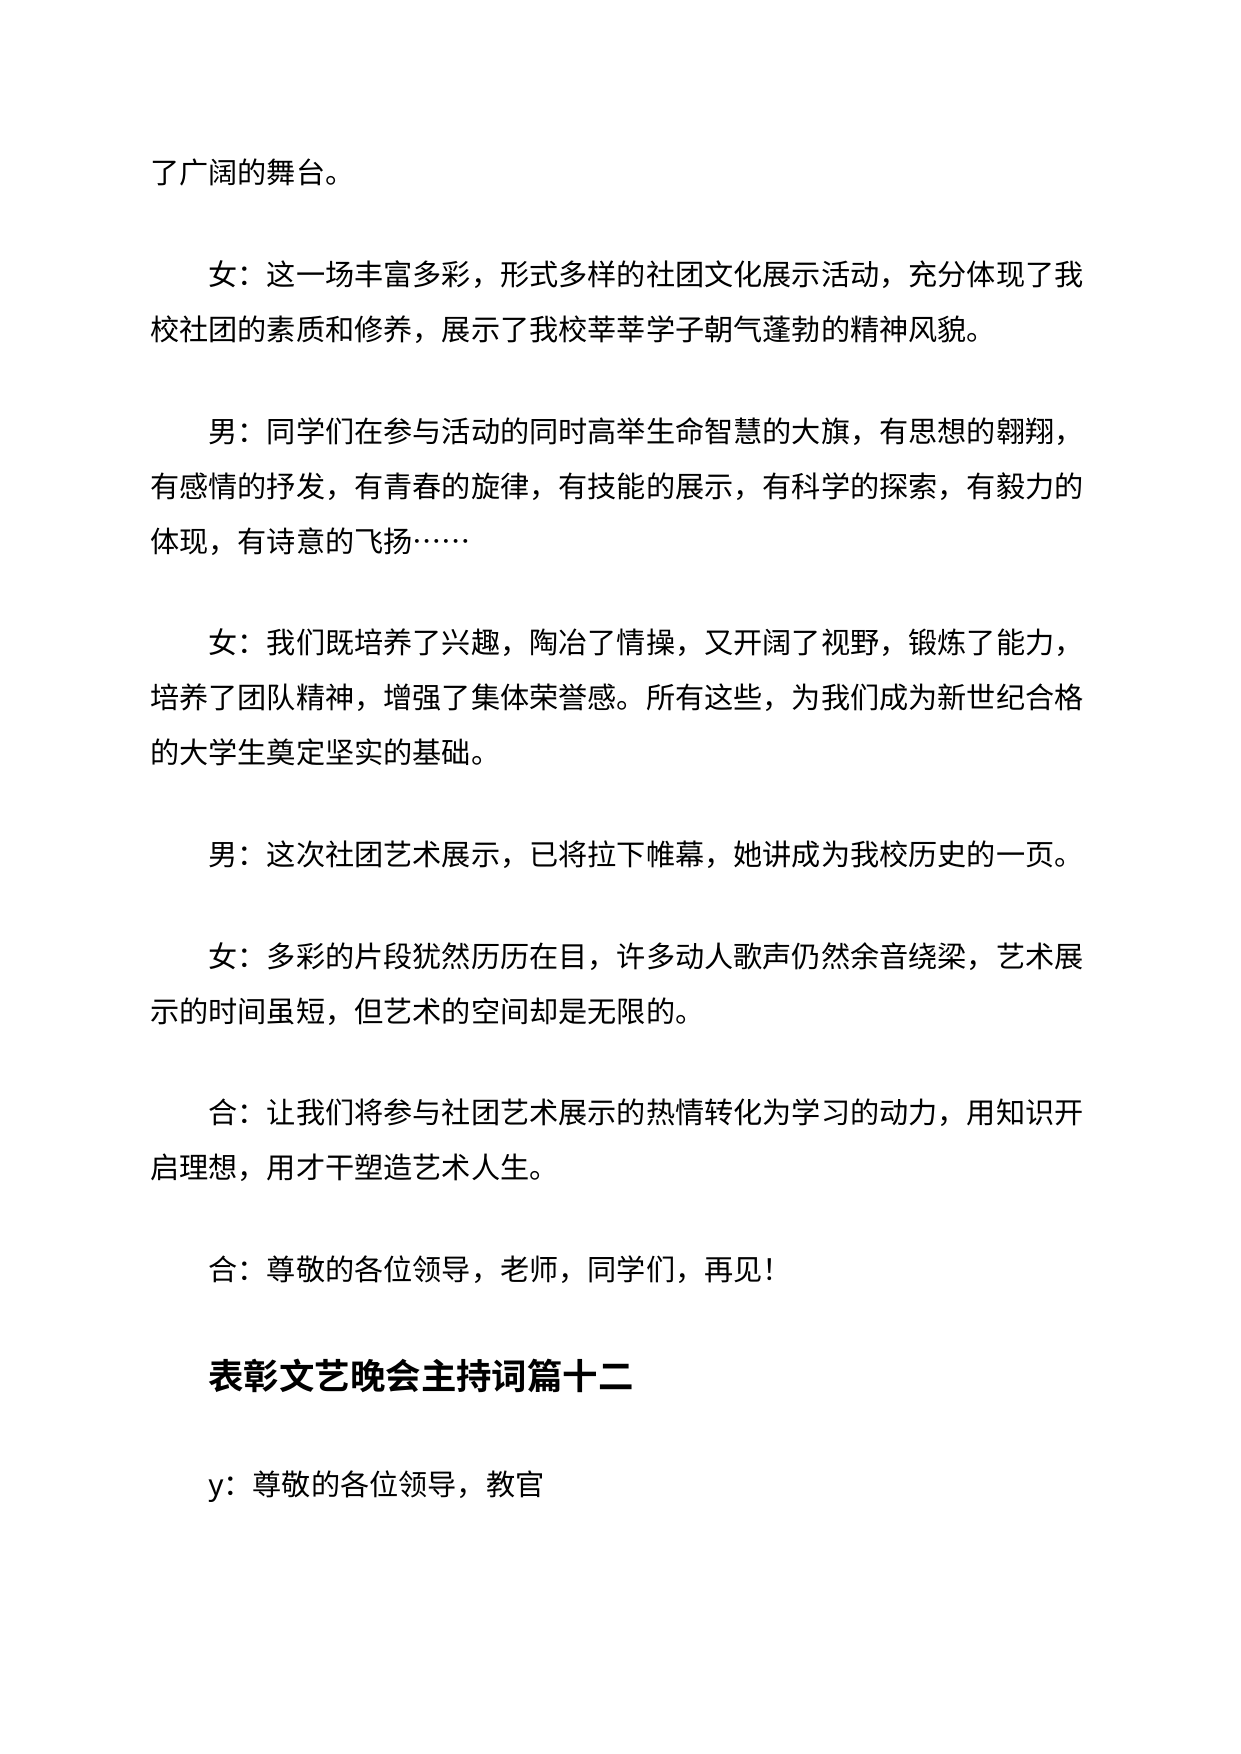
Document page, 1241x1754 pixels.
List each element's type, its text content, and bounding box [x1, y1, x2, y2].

text 女：多彩的片段犹然历历在目，许多动人歌声仍然余音绕梁，艺术展示的时间虽短，但艺术的空间却是无限的。 [150, 933, 1090, 1031]
text 男：这次社团艺术展示，已将拉下帷幕，她讲成为我校历史的一页。 [150, 832, 1090, 874]
text y：尊敬的各位领导，教官 [150, 1462, 1090, 1504]
text 男：同学们在参与活动的同时高举生命智慧的大旗，有思想的翱翔，有感情的抒发，有青春的旋律，有技能的展示，有科学的探索，有毅力的体现，有诗意的飞扬…… [150, 408, 1090, 561]
text 女：我们既培养了兴趣，陶冶了情操，又开阔了视野，锻炼了能力，培养了团队精神，增强了集体荣誉感。所有这些，为我们成为新世纪合格的大学生奠定坚实的基础。 [150, 620, 1090, 772]
text 合：让我们将参与社团艺术展示的热情转化为学习的动力，用知识开启理想，用才干塑造艺术人生。 [150, 1090, 1090, 1187]
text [150, 150, 1090, 192]
text 合：尊敬的各位领导，老师，同学们，再见！ [150, 1247, 1090, 1289]
text 女：这一场丰富多彩，形式多样的社团文化展示活动，充分体现了我校社团的素质和修养，展示了我校莘莘学子朝气蓬勃的精神风貌。 [150, 252, 1090, 349]
text 表彰文艺晚会主持词篇十二 [150, 1348, 1090, 1400]
